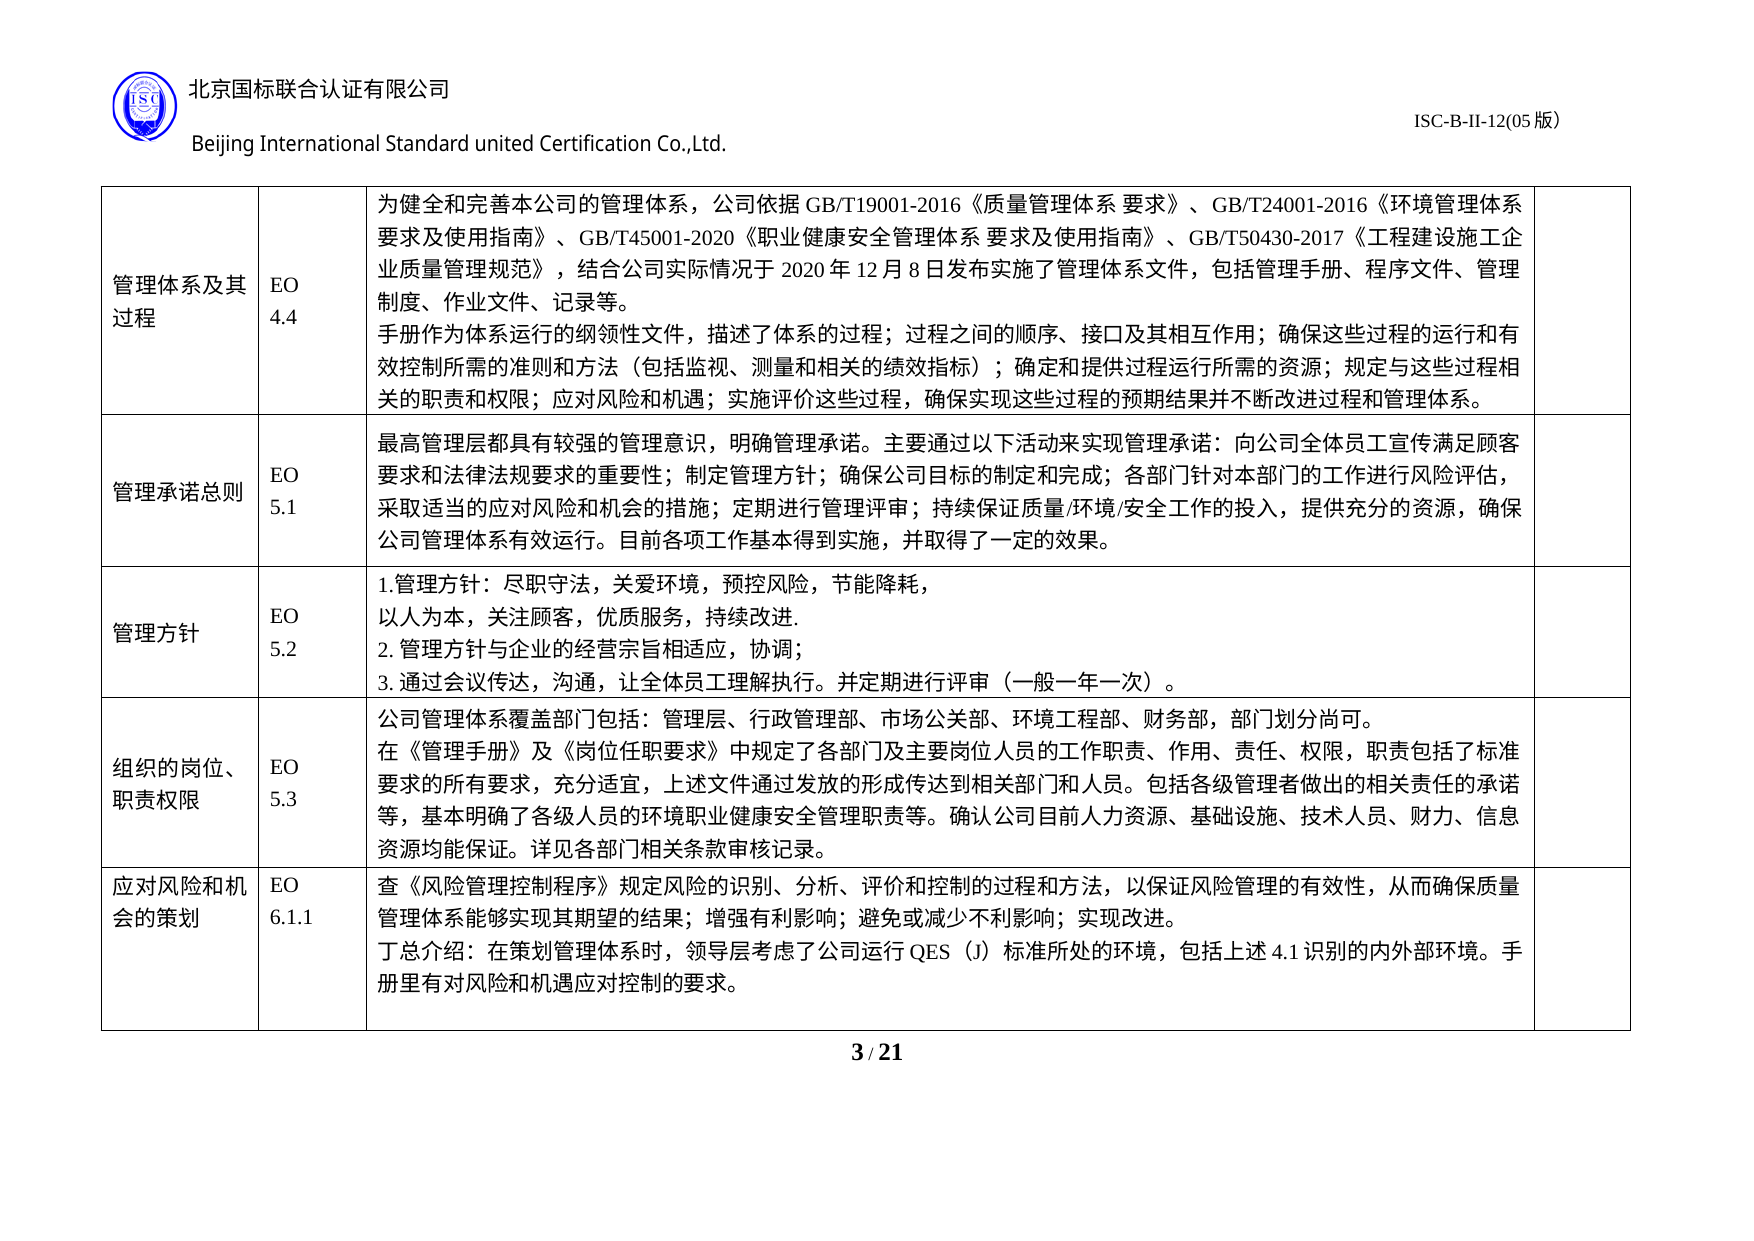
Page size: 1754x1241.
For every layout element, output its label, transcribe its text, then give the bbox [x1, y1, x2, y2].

table_cell EO 5.1 [259, 415, 366, 566]
table_cell 公司管理体系覆盖部门包括：管理层、行政管理部、市场公关部、环境工程部、财务部，部门划分尚可。 在《管理手册》及《岗位任职要求》中规定了各部门及主要岗位人员的工作职责、作用、责任、权限，职责包括了标准要求的所有要求，充分适宜，上述文件通过发放的形成传达到相关部门和人员。包括各级管理者做出的相关责任的承诺等，基本明确了各级人员的环境职业健康安全管理职责等。确认公司目前人力资源、基础设施、技术人员、财力、信息资源均能保证。详见各部门相关条款审核记录。 [367, 698, 1534, 867]
table_cell EO 5.3 [259, 698, 366, 867]
table_cell 管理承诺总则 [102, 415, 258, 566]
table_cell [1535, 698, 1630, 867]
table_cell EO 6.1.1 [259, 868, 366, 1030]
picture [112, 71, 180, 140]
table_cell 组织的岗位、职责权限 [102, 698, 258, 867]
table_cell 最高管理层都具有较强的管理意识，明确管理承诺。主要通过以下活动来实现管理承诺：向公司全体员工宣传满足顾客要求和法律法规要求的重要性；制定管理方针；确保公司目标的制定和完成；各部门针对本部门的工作进行风险评估，采取适当的应对风险和机会的措施；定期进行管理评审；持续保证质量/环境/安全工作的投入，提供充分的资源，确保公司管理体系有效运行。目前各项工作基本得到实施，并取得了一定的效果。 [367, 415, 1534, 566]
table_cell 1.管理方针：尽职守法，关爱环境，预控风险，节能降耗， 以人为本，关注顾客，优质服务，持续改进. 2. 管理方针与企业的经营宗旨相适应，协调； 3. 通过会议传达，沟通，让全体员工理解执行。并定期进行评审（一般一年一次）。 [367, 567, 1534, 697]
table_cell 管理体系及其过程 [102, 187, 258, 414]
table_cell [1535, 415, 1630, 566]
table_cell 应对风险和机会的策划 [102, 868, 258, 1030]
table_cell EO 5.2 [259, 567, 366, 697]
table_cell 为健全和完善本公司的管理体系，公司依据GB/T19001-2016《质量管理体系 要求》、GB/T24001-2016《环境管理体系 要求及使用指南》、GB/T45001-2020《职业健康安全管理体系 要求及使用指南》、GB/T50430-2017《工程建设施工企业质量管理规范》，结合公司实际情况于2020年12月8日发布实施了管理体系文件，包括管理手册、程序文件、管理制度、作业文件、记录等。 手册作为体系运行的纲领性文件，描述了体系的过程；过程之间的顺序、接口及其相互作用；确保这些过程的运行和有效控制所需的准则和方法（包括监视、测量和相关的绩效指标）；确定和提供过程运行所需的资源；规定与这些过程相关的职责和权限；应对风险和机遇；实施评价这些过程，确保实现这些过程的预期结果并不断改进过程和管理体系。 [367, 187, 1534, 414]
table_cell EO 4.4 [259, 187, 366, 414]
table_cell [1535, 187, 1630, 414]
table_cell [1535, 567, 1630, 697]
table_cell [1535, 868, 1630, 1030]
table_cell 管理方针 [102, 567, 258, 697]
